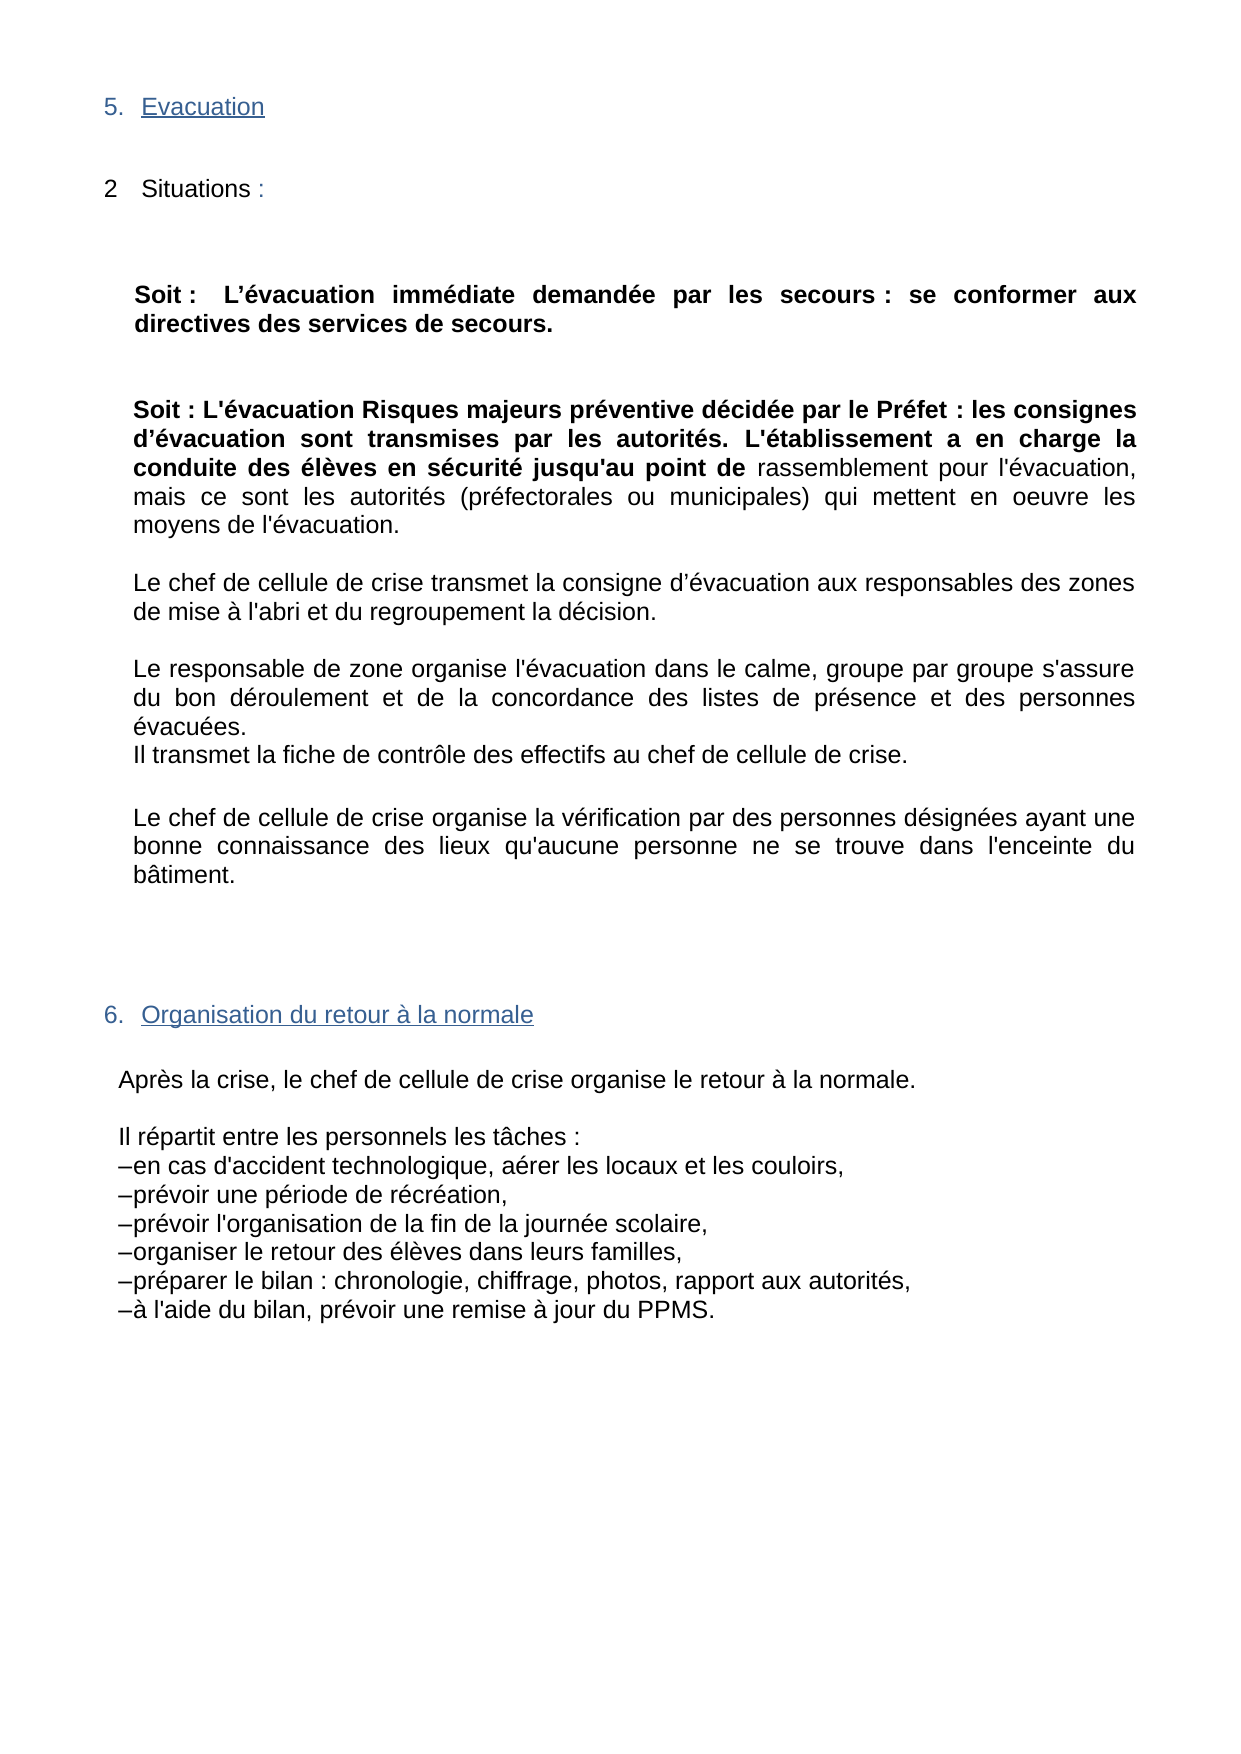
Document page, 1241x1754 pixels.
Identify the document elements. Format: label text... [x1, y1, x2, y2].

text Soit : L’évacuation immédiate demandée par les secours : se conformer aux directives des services de secours. [134, 280, 1137, 338]
text Il transmet la fiche de contrôle des effectifs au chef de cellule de crise. [133, 740, 1137, 769]
text Le chef de cellule de crise transmet la consigne d’évacuation aux responsables des zones de mise à l'abri et du regroupement la décision. [133, 568, 1137, 625]
list prévoir l'organisation de la fin de la journée scolaire, [118, 1208, 1137, 1237]
subtitle Evacuation [103, 91, 1137, 120]
text Le responsable de zone organise l'évacuation dans le calme, groupe par groupe s'assure du bon déroulement et de la concordance des listes de présence et des personnes évacuées. [133, 654, 1137, 740]
subtitle Organisation du retour à la normale [103, 1000, 1137, 1029]
text Après la crise, le chef de cellule de crise organise le retour à la normale. [118, 1064, 1137, 1093]
list prévoir une période de récréation, [118, 1180, 1137, 1208]
list à l'aide du bilan, prévoir une remise à jour du PPMS. [118, 1295, 1137, 1324]
text Soit : L'évacuation Risques majeurs préventive décidée par le Préfet : les consignes d’évacuation sont transmises par les autorités. L'établissement a en charge la conduite des élèves en sécurité jusqu'au point de rassemblement pour l'évacuation, mais ce sont les autorités (préfectorales ou municipales) qui mettent en oeuvre les moyens de l'évacuation. [133, 395, 1137, 539]
text Il répartit entre les personnels les tâches : [118, 1122, 1137, 1151]
list préparer le bilan : chronologie, chiffrage, photos, rapport aux autorités, [118, 1266, 1137, 1295]
text Le chef de cellule de crise organise la vérification par des personnes désignées ayant une bonne connaissance des lieux qu'aucune personne ne se trouve dans l'enceinte du bâtiment. [133, 802, 1137, 889]
list organiser le retour des élèves dans leurs familles, [118, 1237, 1137, 1266]
subtitle Situations : [103, 173, 1137, 202]
list en cas d'accident technologique, aérer les locaux et les couloirs, [118, 1151, 1137, 1180]
